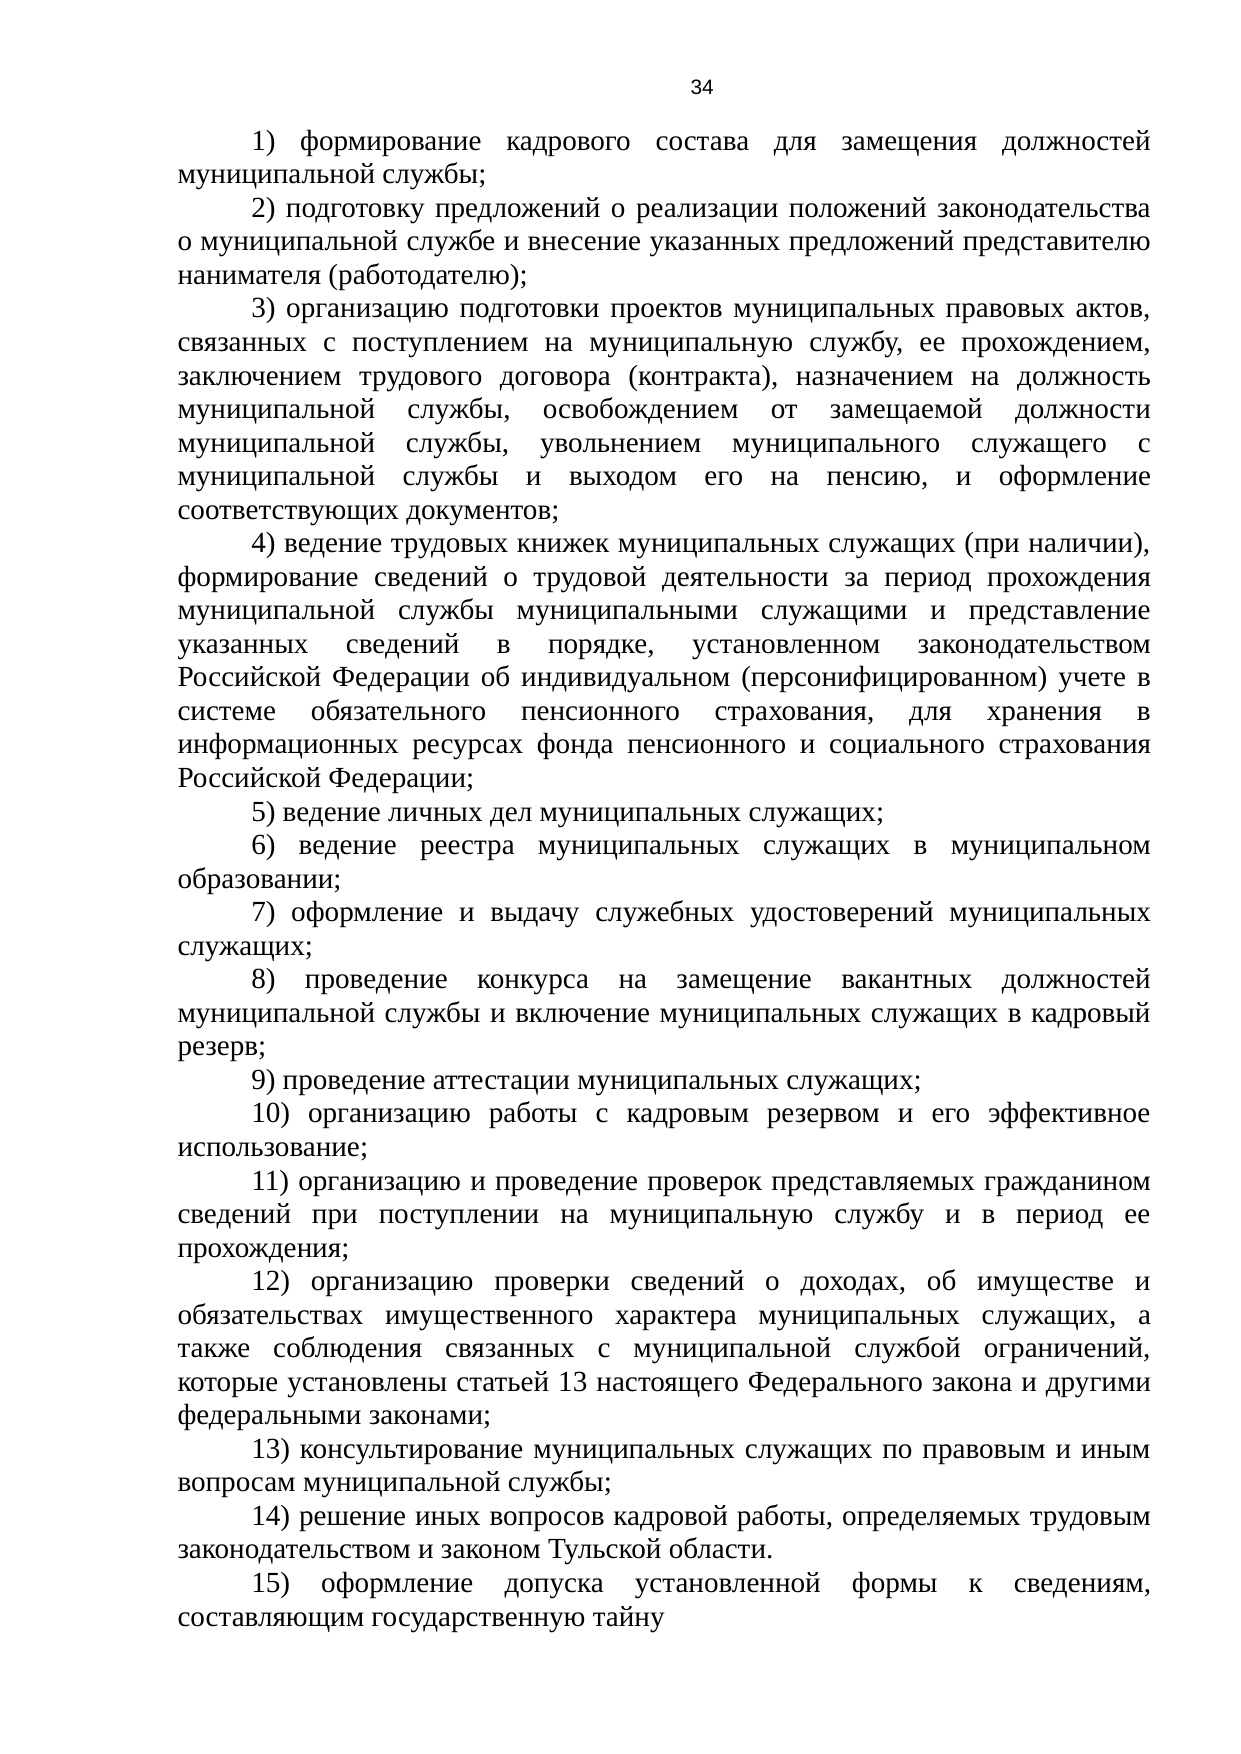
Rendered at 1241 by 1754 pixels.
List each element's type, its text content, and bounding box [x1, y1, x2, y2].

text 8) проведение конкурса на замещение вакантных должностей муниципальной службы и включение муниципальных служащих в кадровый резерв; [177, 961, 1152, 1062]
text 13) консультирование муниципальных служащих по правовым и иным вопросам муниципальной службы; [177, 1431, 1152, 1498]
text 3) организацию подготовки проектов муниципальных правовых актов, связанных с поступлением на муниципальную службу, ее прохождением, заключением трудового договора (контракта), назначением на должность муниципальной службы, освобождением от замещаемой должности муниципальной службы, увольнением муниципального служащего с муниципальной службы и выходом его на пенсию, и оформление соответствующих документов; [177, 291, 1152, 525]
text 2) подготовку предложений о реализации положений законодательства о муниципальной службе и внесение указанных предложений представителю нанимателя (работодателю); [177, 190, 1152, 291]
text 12) организацию проверки сведений о доходах, об имуществе и обязательствах имущественного характера муниципальных служащих, а также соблюдения связанных с муниципальной службой ограничений, которые установлены статьей 13 настоящего Федерального закона и другими федеральными законами; [177, 1263, 1152, 1431]
text 15) оформление допуска установленной формы к сведениям, составляющим государственную тайну [177, 1565, 1152, 1632]
text 7) оформление и выдачу служебных удостоверений муниципальных служащих; [177, 894, 1152, 961]
text 6) ведение реестра муниципальных служащих в муниципальном образовании; [177, 827, 1152, 894]
text 10) организацию работы с кадровым резервом и его эффективное использование; [177, 1096, 1152, 1163]
text 5) ведение личных дел муниципальных служащих; [177, 794, 1152, 827]
text 9) проведение аттестации муниципальных служащих; [177, 1062, 1152, 1096]
text 11) организацию и проведение проверок представляемых гражданином сведений при поступлении на муниципальную службу и в период ее прохождения; [177, 1163, 1152, 1263]
text 1) формирование кадрового состава для замещения должностей муниципальной службы; [177, 123, 1152, 190]
text 4) ведение трудовых книжек муниципальных служащих (при наличии), формирование сведений о трудовой деятельности за период прохождения муниципальной службы муниципальными служащими и представление указанных сведений в порядке, установленном законодательством Российской Федерации об индивидуальном (персонифицированном) учете в системе обязательного пенсионного страхования, для хранения в информационных ресурсах фонда пенсионного и социального страхования Российской Федерации; [177, 525, 1152, 794]
text 14) решение иных вопросов кадровой работы, определяемых трудовым законодательством и законом Тульской области. [177, 1498, 1152, 1565]
